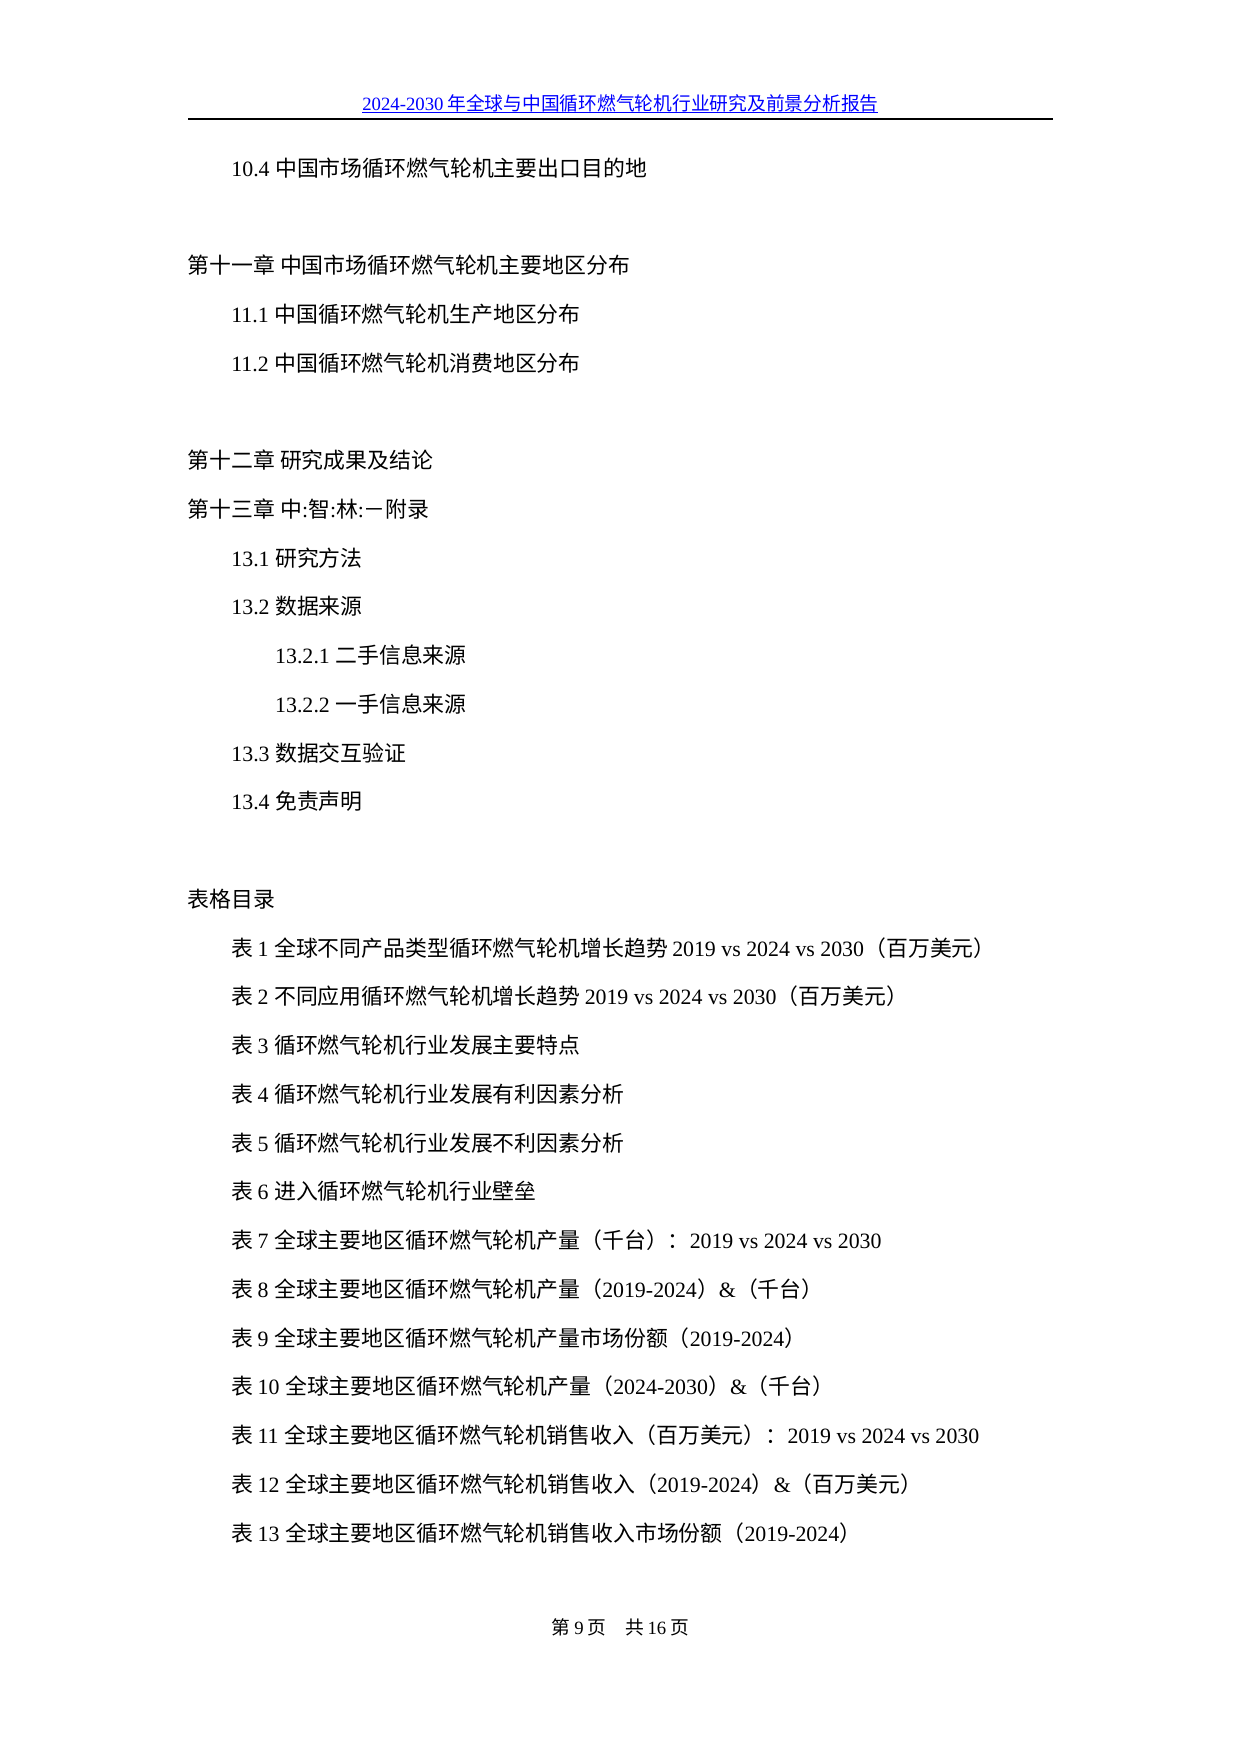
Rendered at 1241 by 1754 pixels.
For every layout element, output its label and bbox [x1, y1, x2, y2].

text [187, 150, 1053, 1548]
